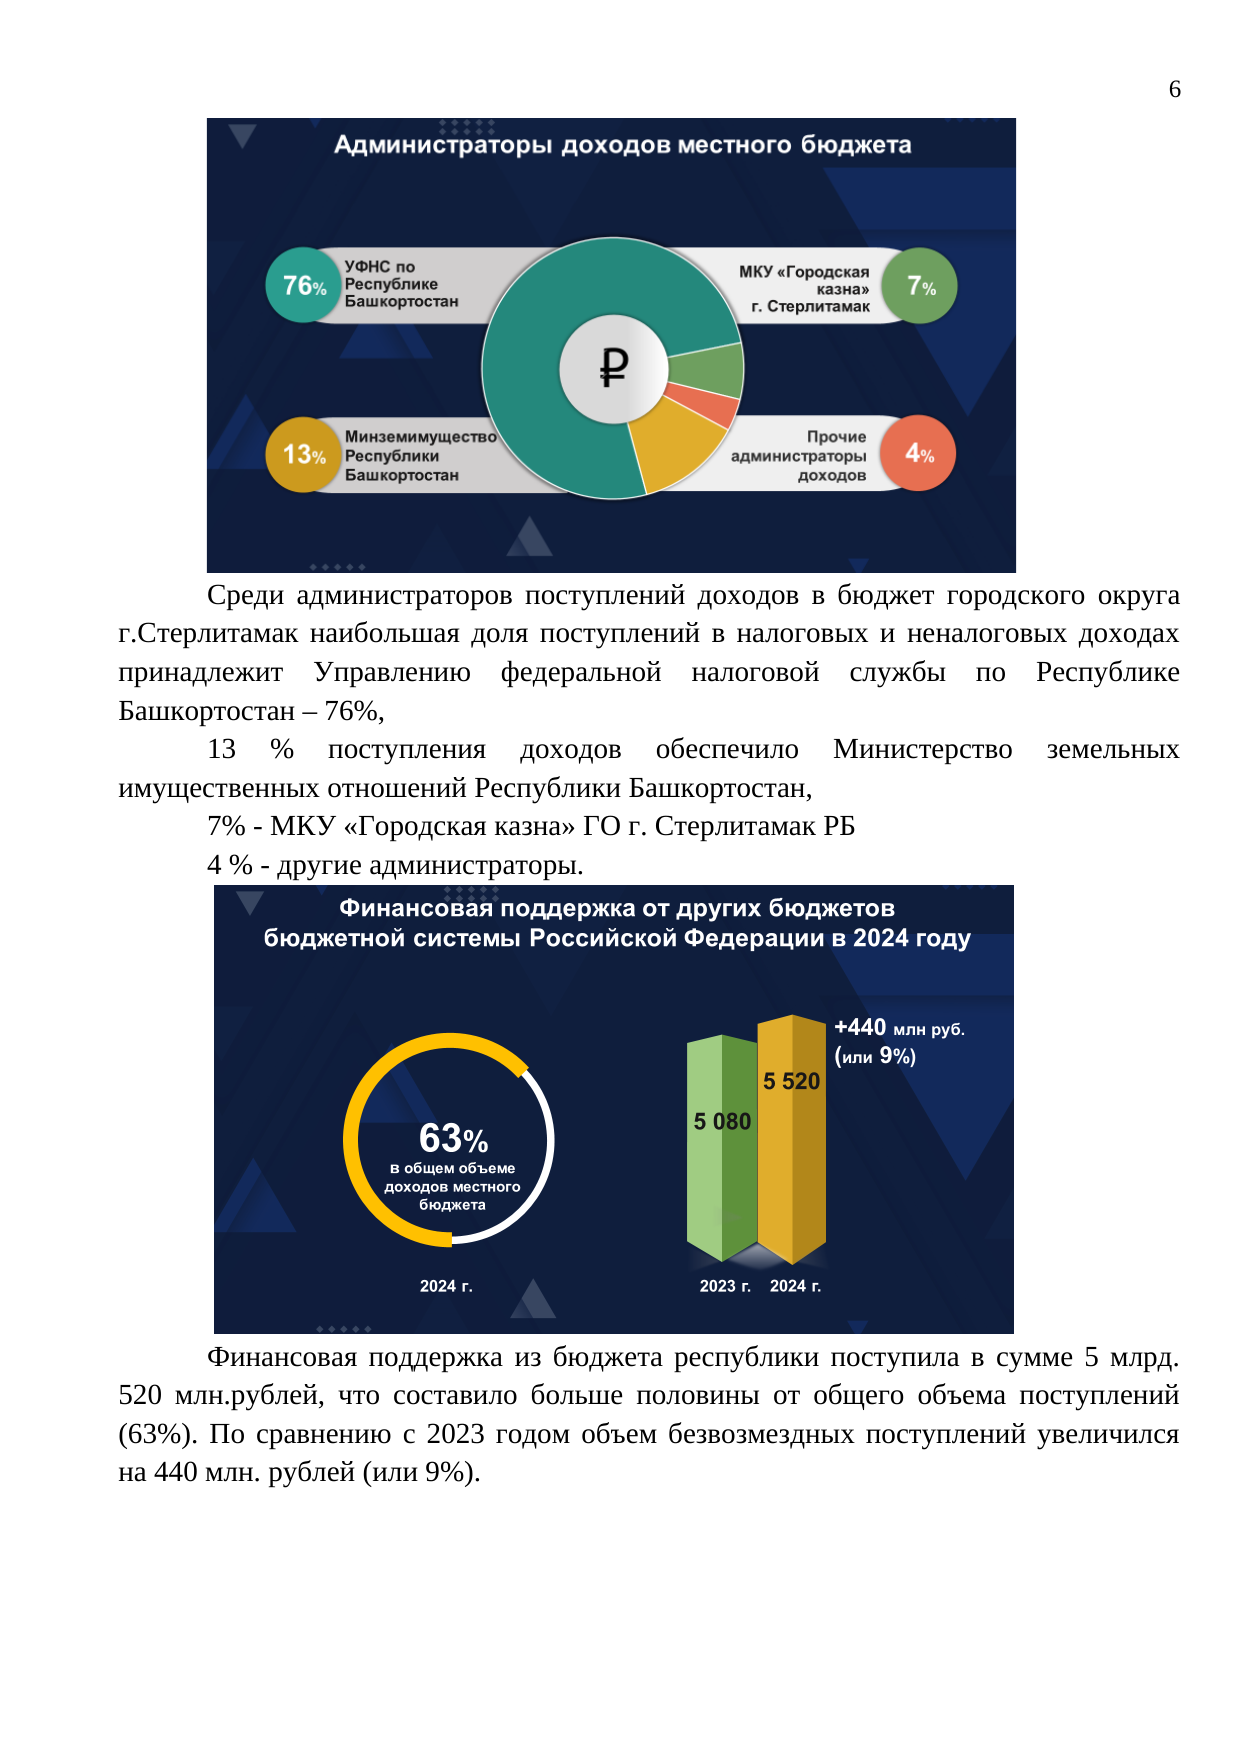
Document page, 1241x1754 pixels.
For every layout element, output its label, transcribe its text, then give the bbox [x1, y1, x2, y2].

text 7% - МКУ «Городская казна» ГО г. Стерлитамак РБ [118, 808, 1181, 842]
text 13 % поступления доходов обеспечило Министерство земельных имущественных отношений Республики Башкортостан, [118, 731, 1181, 803]
text 4 % - другие администраторы. [118, 847, 1181, 880]
text Среди администраторов поступлений доходов в бюджет городского округа г.Стерлитамак наибольшая доля поступлений в налоговых и неналоговых доходах принадлежит Управлению федеральной налоговой службы по Республике Башкортостан – 76%, [118, 577, 1181, 726]
picture [206, 118, 1017, 573]
picture [214, 885, 1014, 1334]
text Финансовая поддержка из бюджета республики поступила в сумме 5 млрд. 520 млн.рублей, что составило больше половины от общего объема поступлений (63%). По сравнению с 2023 годом объем безвозмездных поступлений увеличился на 440 млн. рублей (или 9%). [118, 1339, 1181, 1488]
